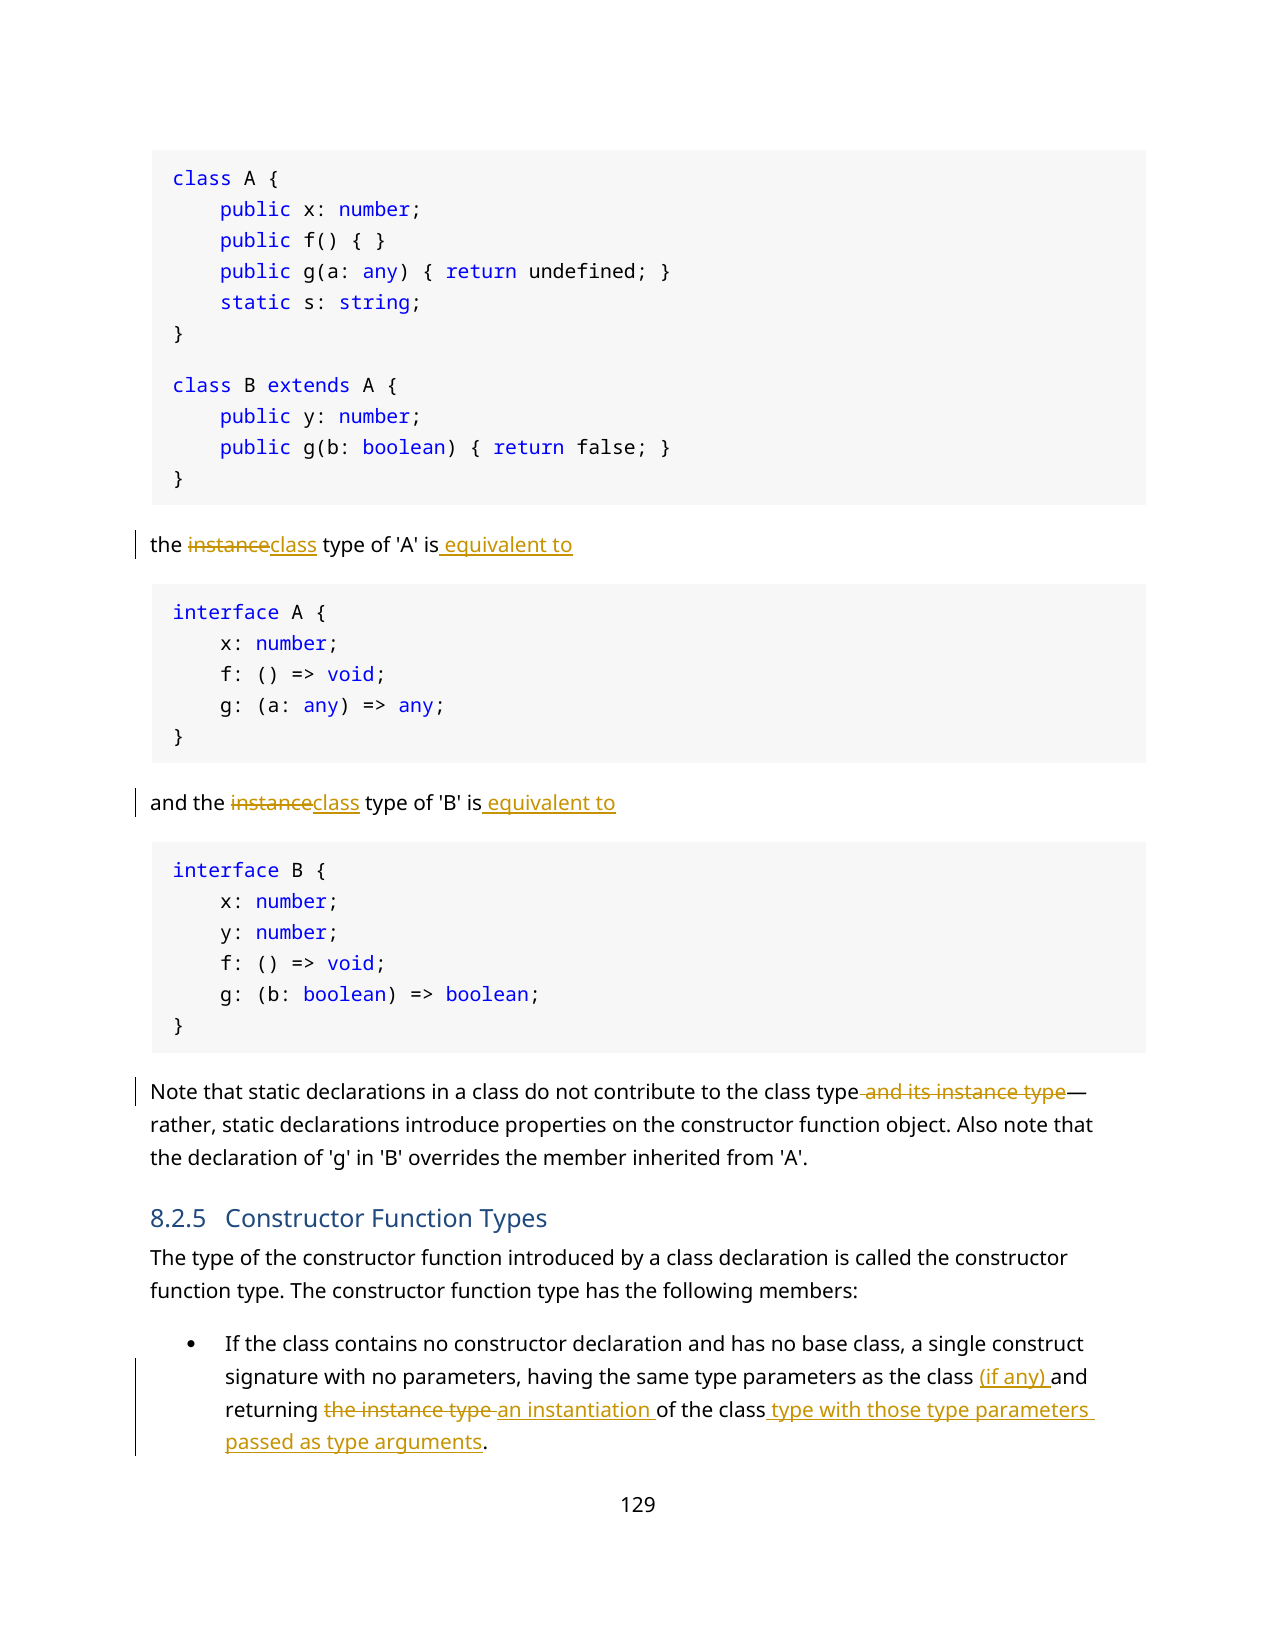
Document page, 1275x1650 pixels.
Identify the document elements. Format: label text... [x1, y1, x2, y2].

text and the type of 'B' is [150, 788, 1125, 817]
text The type of the constructor function introduced by a class declaration is called the constructor function type. The constructor function type has the following members: [150, 1243, 1125, 1304]
text the type of 'A' is [150, 530, 1125, 559]
text Note that static declarations in a class do not contribute to the class type—rather, static declarations introduce properties on the constructor function object. Also note that the declaration of 'g' in 'B' overrides the member inherited from 'A'. [150, 1077, 1125, 1171]
list If the class contains no constructor declaration and has no base class, a single construct signature with no parameters, having the same type parameters as the class and returning of the class. [187, 1329, 1125, 1456]
text class A { public x: number; public f() { } public g(a: any) { return undefined; } static s: string; } [164, 163, 1133, 346]
text class B extends A { public y: number; public g(b: boolean) { return false; } } [164, 356, 1133, 493]
text interface B { x: number; y: number; f: () => void; g: (b: boolean) => boolean; } [164, 854, 1133, 1040]
text interface A { x: number; f: () => void; g: (a: any) => any; } [164, 596, 1133, 751]
subtitle Constructor Function Types [150, 1200, 1125, 1234]
